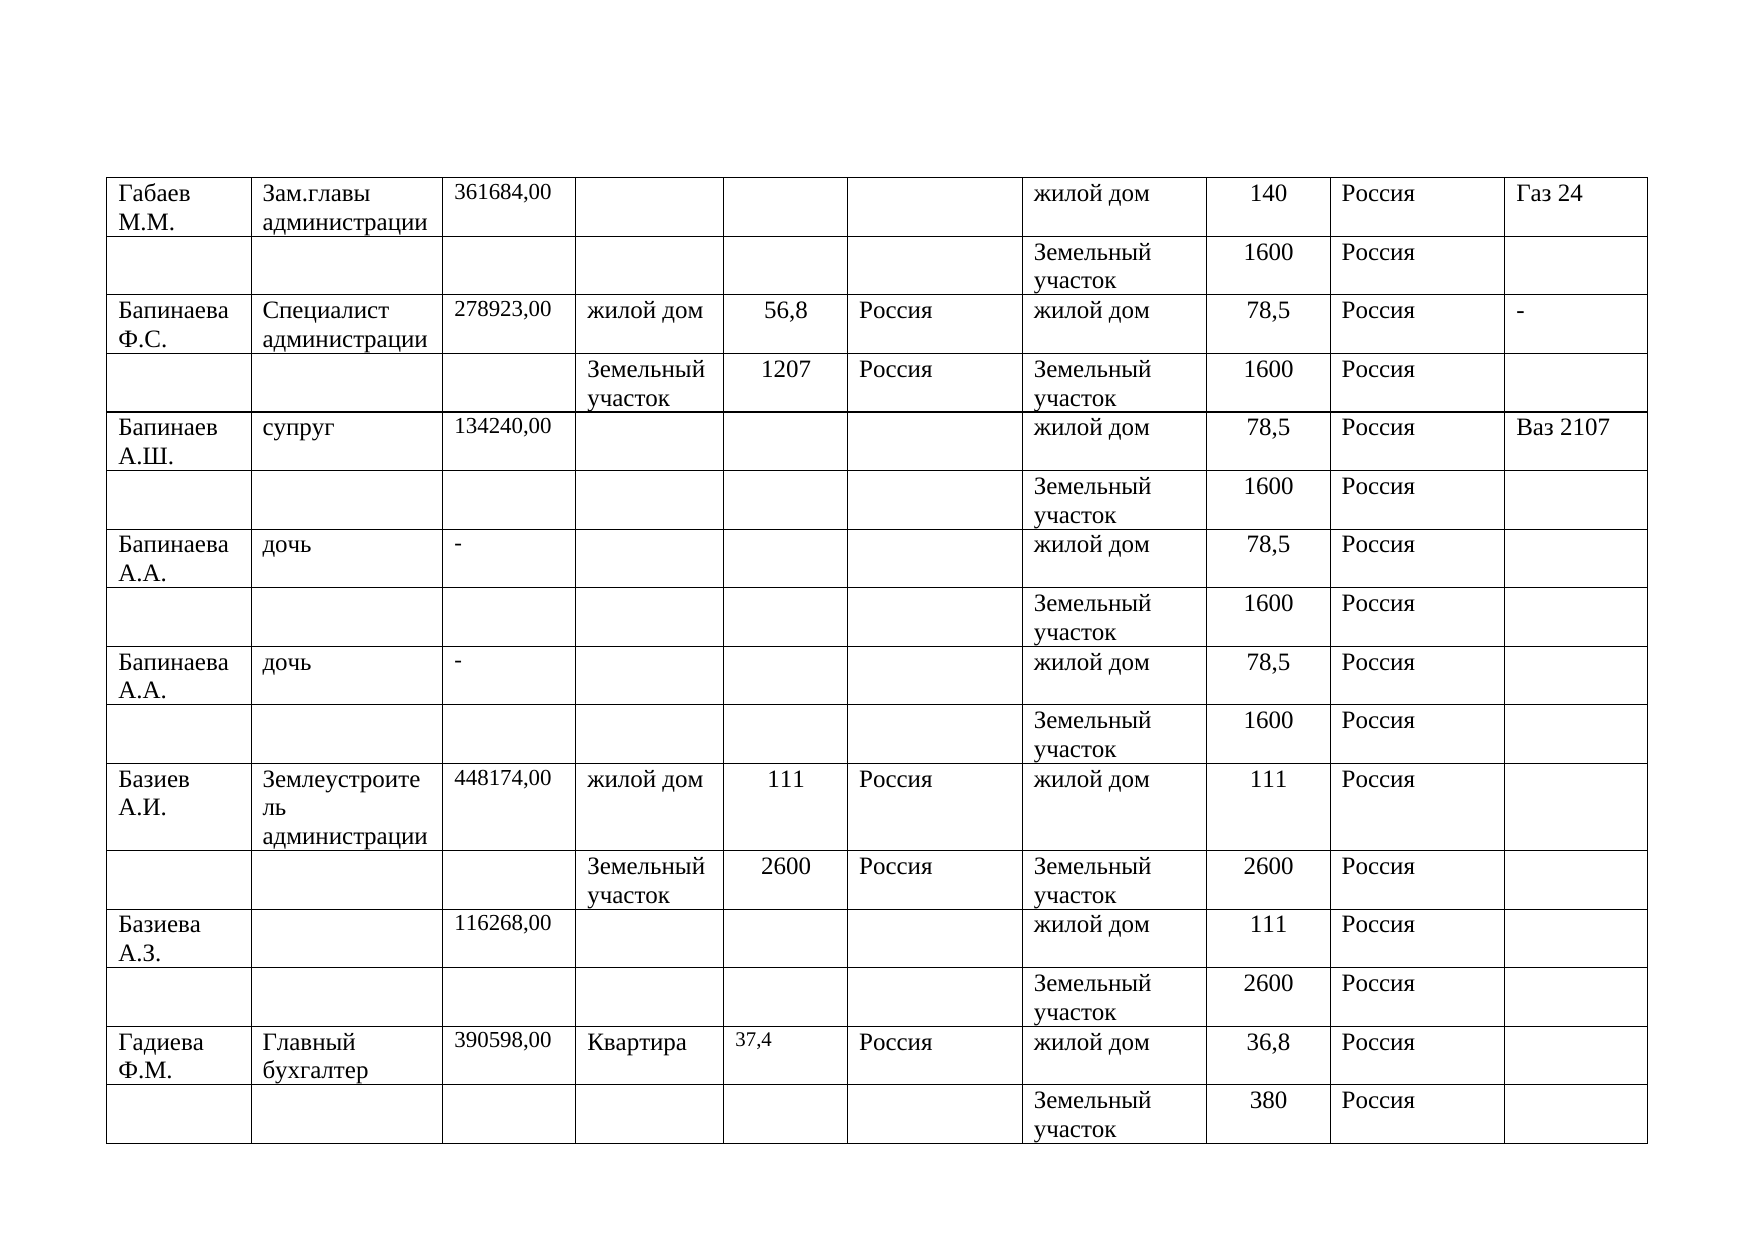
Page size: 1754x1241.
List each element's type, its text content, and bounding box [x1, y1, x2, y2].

table_cell [848, 910, 1022, 967]
table_cell - [443, 530, 575, 587]
table_cell - [1505, 295, 1647, 353]
table_cell [443, 968, 575, 1026]
table_cell [1505, 354, 1647, 411]
table_cell [107, 237, 251, 294]
table_cell 140 [1207, 178, 1330, 236]
table_cell [1505, 705, 1647, 763]
table_cell [848, 588, 1022, 646]
table_cell [724, 471, 847, 528]
table_cell [576, 237, 723, 294]
table_cell Земельный участок [1023, 354, 1206, 411]
table_cell Россия [1331, 237, 1504, 294]
table_cell [724, 910, 847, 967]
table_cell 1600 [1207, 471, 1330, 528]
table_cell 56,8 [724, 295, 847, 353]
table_cell [107, 1085, 251, 1143]
table_cell 448174,00 [443, 764, 575, 850]
table_cell Ваз 2107 [1505, 413, 1647, 470]
table_cell Земельный участок [1023, 1085, 1206, 1143]
table_cell [443, 705, 575, 763]
table_cell 1600 [1207, 354, 1330, 411]
table_cell [724, 647, 847, 704]
table_cell 78,5 [1207, 530, 1330, 587]
table_cell [443, 851, 575, 908]
table_cell [443, 354, 575, 411]
table_cell Специалист администрации [252, 295, 442, 353]
table_cell [252, 588, 442, 646]
table_cell Россия [1331, 471, 1504, 528]
table_cell [848, 968, 1022, 1026]
table_cell [252, 705, 442, 763]
table_cell жилой дом [1023, 178, 1206, 236]
table_cell Земельный участок [1023, 851, 1206, 908]
table_cell Земельный участок [576, 851, 723, 908]
table_cell жилой дом [1023, 647, 1206, 704]
table_cell Россия [1331, 764, 1504, 850]
table_cell [107, 851, 251, 908]
table_cell 78,5 [1207, 295, 1330, 353]
table_cell Россия [848, 764, 1022, 850]
table_cell 1600 [1207, 588, 1330, 646]
table_cell [1505, 588, 1647, 646]
table_cell [107, 588, 251, 646]
table_cell жилой дом [1023, 910, 1206, 967]
table_cell [724, 1085, 847, 1143]
table_cell Землеустроитель администрации [252, 764, 442, 850]
table_cell Россия [1331, 588, 1504, 646]
table_cell 2600 [1207, 968, 1330, 1026]
table_cell [848, 530, 1022, 587]
table_cell 2600 [1207, 851, 1330, 908]
table_cell 111 [1207, 764, 1330, 850]
table_cell [576, 647, 723, 704]
table_cell [1505, 1085, 1647, 1143]
table_cell Бапинаев А.Ш. [107, 413, 251, 470]
table_cell [1505, 237, 1647, 294]
table_cell [848, 471, 1022, 528]
table_cell Россия [1331, 647, 1504, 704]
table_cell жилой дом [576, 295, 723, 353]
table_cell Базиев А.И. [107, 764, 251, 850]
table_cell Габаев М.М. [107, 178, 251, 236]
table_cell дочь [252, 647, 442, 704]
table_cell [576, 1085, 723, 1143]
table_cell [107, 968, 251, 1026]
table_cell Земельный участок [576, 354, 723, 411]
table_cell супруг [252, 413, 442, 470]
table_cell [252, 471, 442, 528]
table_cell 278923,00 [443, 295, 575, 353]
table_cell 78,5 [1207, 413, 1330, 470]
table_cell [443, 471, 575, 528]
table_cell 1207 [724, 354, 847, 411]
table_cell 116268,00 [443, 910, 575, 967]
table_cell [576, 178, 723, 236]
table_cell [1505, 910, 1647, 967]
table_cell [1505, 764, 1647, 850]
table_cell [252, 910, 442, 967]
table_cell [724, 413, 847, 470]
table_cell [1505, 968, 1647, 1026]
table_cell [576, 413, 723, 470]
table_cell [724, 530, 847, 587]
table_cell [252, 354, 442, 411]
table_cell [443, 237, 575, 294]
table_cell Бапинаева А.А. [107, 647, 251, 704]
table_cell [107, 471, 251, 528]
table_cell Главный бухгалтер [252, 1027, 442, 1084]
table_cell [576, 588, 723, 646]
table_cell жилой дом [576, 764, 723, 850]
table_cell [252, 1085, 442, 1143]
table_cell Земельный участок [1023, 705, 1206, 763]
table_cell Россия [848, 295, 1022, 353]
table_cell Россия [1331, 354, 1504, 411]
table_cell жилой дом [1023, 530, 1206, 587]
table_cell 111 [1207, 910, 1330, 967]
table_cell [252, 237, 442, 294]
table_cell [576, 968, 723, 1026]
table_cell [576, 530, 723, 587]
table_cell Россия [1331, 1085, 1504, 1143]
table_cell [724, 968, 847, 1026]
table_cell Бапинаева А.А. [107, 530, 251, 587]
table_cell Россия [1331, 178, 1504, 236]
table_cell Базиева А.З. [107, 910, 251, 967]
table_cell 380 [1207, 1085, 1330, 1143]
table_cell дочь [252, 530, 442, 587]
table_cell жилой дом [1023, 764, 1206, 850]
table_cell [576, 471, 723, 528]
table_cell [848, 178, 1022, 236]
table_cell [1505, 851, 1647, 908]
table_cell Гадиева Ф.М. [107, 1027, 251, 1084]
table_cell [848, 647, 1022, 704]
table_cell жилой дом [1023, 413, 1206, 470]
table_cell 134240,00 [443, 413, 575, 470]
table_cell Квартира [576, 1027, 723, 1084]
table_cell [1505, 530, 1647, 587]
table_cell [1505, 647, 1647, 704]
table_cell 390598,00 [443, 1027, 575, 1084]
table_cell - [443, 647, 575, 704]
table_cell [1505, 1027, 1647, 1084]
table_cell 2600 [724, 851, 847, 908]
table_cell [848, 1085, 1022, 1143]
table_cell жилой дом [1023, 1027, 1206, 1084]
table_cell Земельный участок [1023, 471, 1206, 528]
table_cell Россия [1331, 968, 1504, 1026]
table_cell [1505, 471, 1647, 528]
table_cell 78,5 [1207, 647, 1330, 704]
table_cell 37,4 [724, 1027, 847, 1084]
table_cell 361684,00 [443, 178, 575, 236]
table_cell 1600 [1207, 705, 1330, 763]
table_cell Россия [1331, 530, 1504, 587]
table_cell Россия [848, 851, 1022, 908]
table_cell [252, 968, 442, 1026]
table_cell Земельный участок [1023, 968, 1206, 1026]
table_cell Зам.главы администрации [252, 178, 442, 236]
table_cell Газ 24 [1505, 178, 1647, 236]
table_cell [848, 413, 1022, 470]
table_cell [576, 705, 723, 763]
table_cell [848, 237, 1022, 294]
table_cell [848, 705, 1022, 763]
table_cell [443, 588, 575, 646]
table_cell 111 [724, 764, 847, 850]
table_cell [107, 705, 251, 763]
table_cell [724, 588, 847, 646]
table_cell Россия [1331, 295, 1504, 353]
table_cell Россия [1331, 910, 1504, 967]
table_cell [724, 237, 847, 294]
table_cell Россия [1331, 851, 1504, 908]
table_cell жилой дом [1023, 295, 1206, 353]
table_cell Земельный участок [1023, 588, 1206, 646]
table_cell Бапинаева Ф.С. [107, 295, 251, 353]
table_cell [252, 851, 442, 908]
table_cell Россия [848, 1027, 1022, 1084]
table_cell [107, 354, 251, 411]
table_cell [576, 910, 723, 967]
table_cell [724, 705, 847, 763]
table_cell [443, 1085, 575, 1143]
table_cell [724, 178, 847, 236]
table_cell 36,8 [1207, 1027, 1330, 1084]
table_cell Россия [1331, 413, 1504, 470]
table_cell 1600 [1207, 237, 1330, 294]
table_cell Земельный участок [1023, 237, 1206, 294]
table_cell Россия [1331, 1027, 1504, 1084]
table_cell Россия [848, 354, 1022, 411]
table_cell Россия [1331, 705, 1504, 763]
